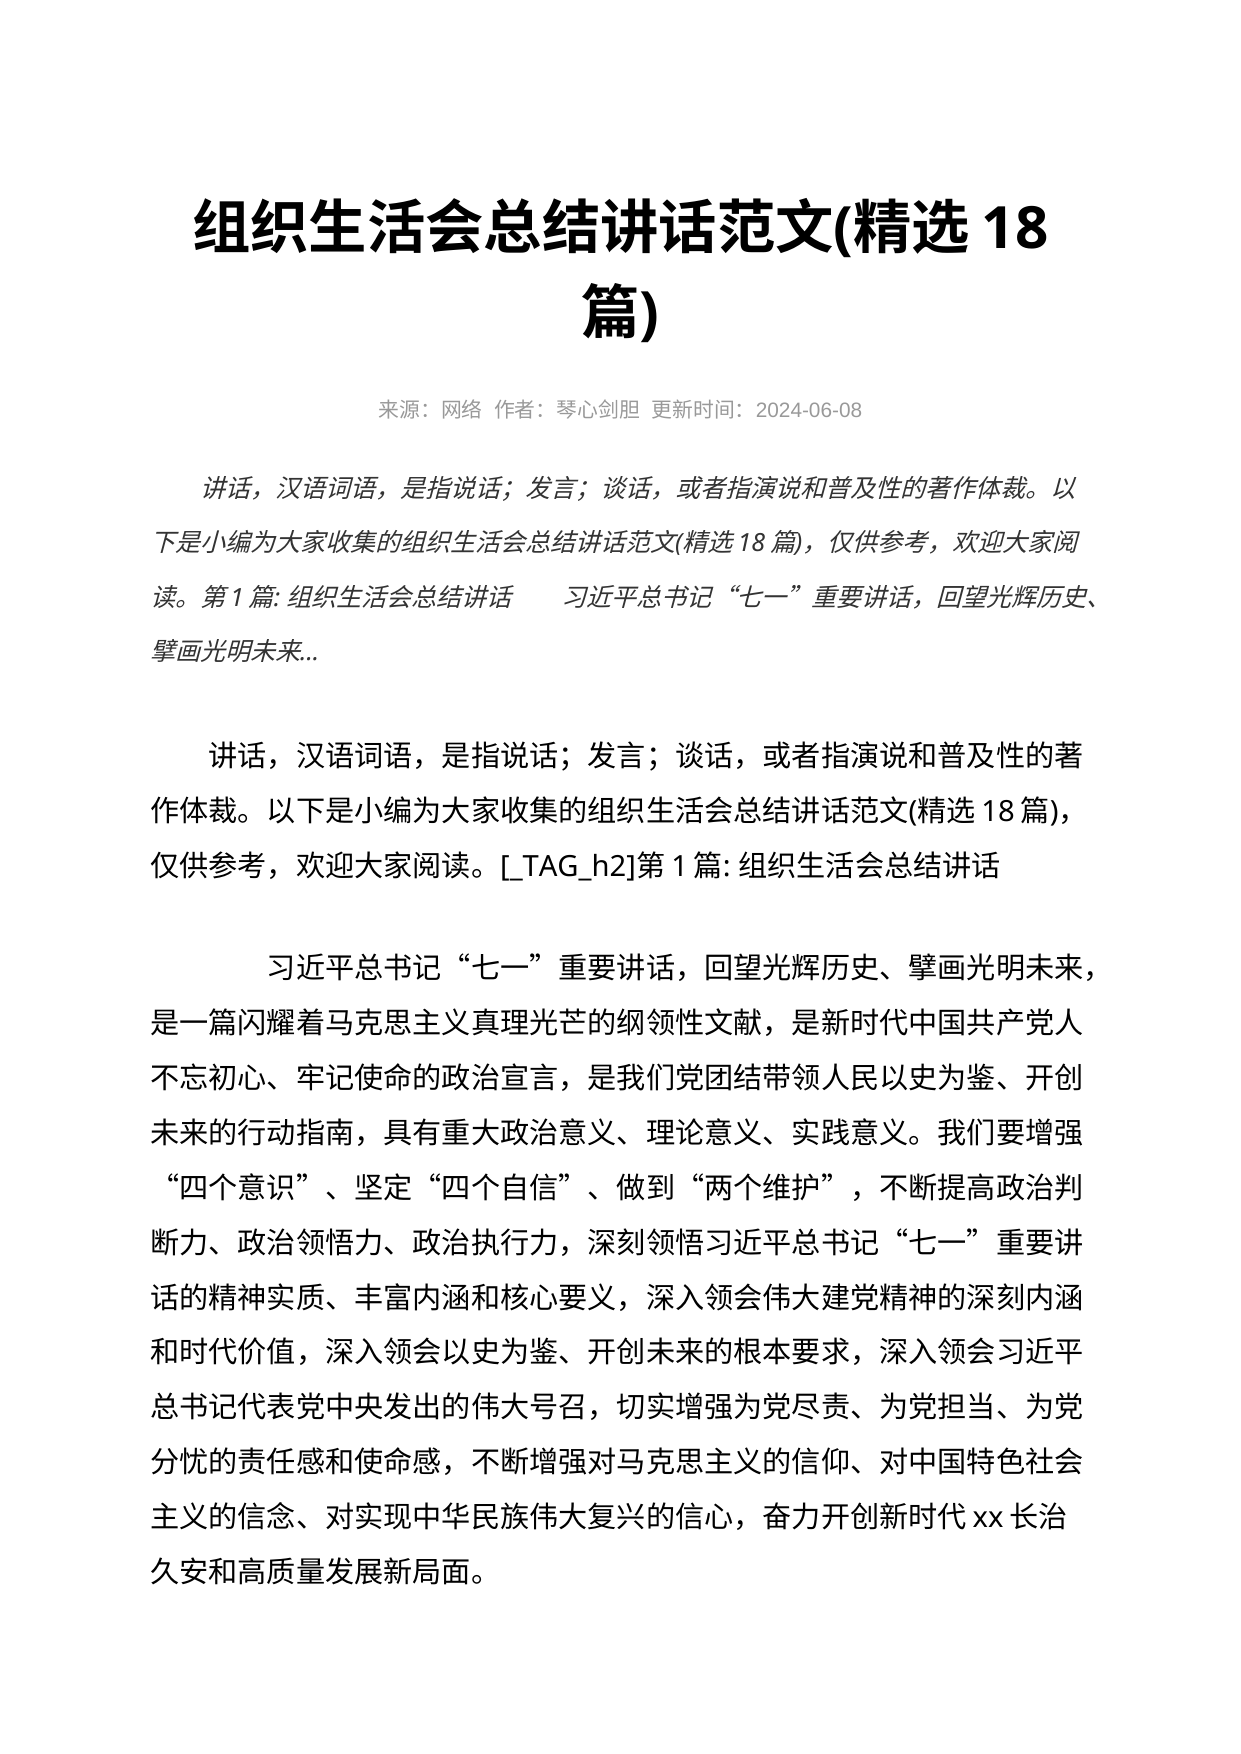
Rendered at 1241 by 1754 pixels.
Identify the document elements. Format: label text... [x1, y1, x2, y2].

text 讲话，汉语词语，是指说话；发言；谈话，或者指演说和普及性的著作体裁。以下是小编为大家收集的组织生活会总结讲话范文(精选18篇)，仅供参考，欢迎大家阅读。第1篇: 组织生活会总结讲话 习近平总书记“七一”重要讲话，回望光辉历史、擘画光明未来... [150, 468, 1090, 668]
subtitle 组织生活会总结讲话范文(精选18篇) [150, 181, 1090, 351]
text 讲话，汉语词语，是指说话；发言；谈话，或者指演说和普及性的著作体裁。以下是小编为大家收集的组织生活会总结讲话范文(精选18篇)，仅供参考，欢迎大家阅读。[_TAG_h2]第1篇: 组织生活会总结讲话 [150, 733, 1090, 885]
text 习近平总书记“七一”重要讲话，回望光辉历史、擘画光明未来，是一篇闪耀着马克思主义真理光芒的纲领性文献，是新时代中国共产党人不忘初心、牢记使命的政治宣言，是我们党团结带领人民以史为鉴、开创未来的行动指南，具有重大政治意义、理论意义、实践意义。我们要增强“四个意识”、坚定“四个自信”、做到“两个维护”，不断提高政治判断力、政治领悟力、政治执行力，深刻领悟习近平总书记“七一”重要讲话的精神实质、丰富内涵和核心要义，深入领会伟大建党精神的深刻内涵和时代价值，深入领会以史为鉴、开创未来的根本要求，深入领会习近平总书记代表党中央发出的伟大号召，切实增强为党尽责、为党担当、为党分忧的责任感和使命感，不断增强对马克思主义的信仰、对中国特色社会主义的信念、对实现中华民族伟大复兴的信心，奋力开创新时代xx长治久安和高质量发展新局面。 [150, 945, 1090, 1591]
text 来源：网络 作者：琴心剑胆 更新时间：2024-06-08 [150, 398, 1090, 422]
